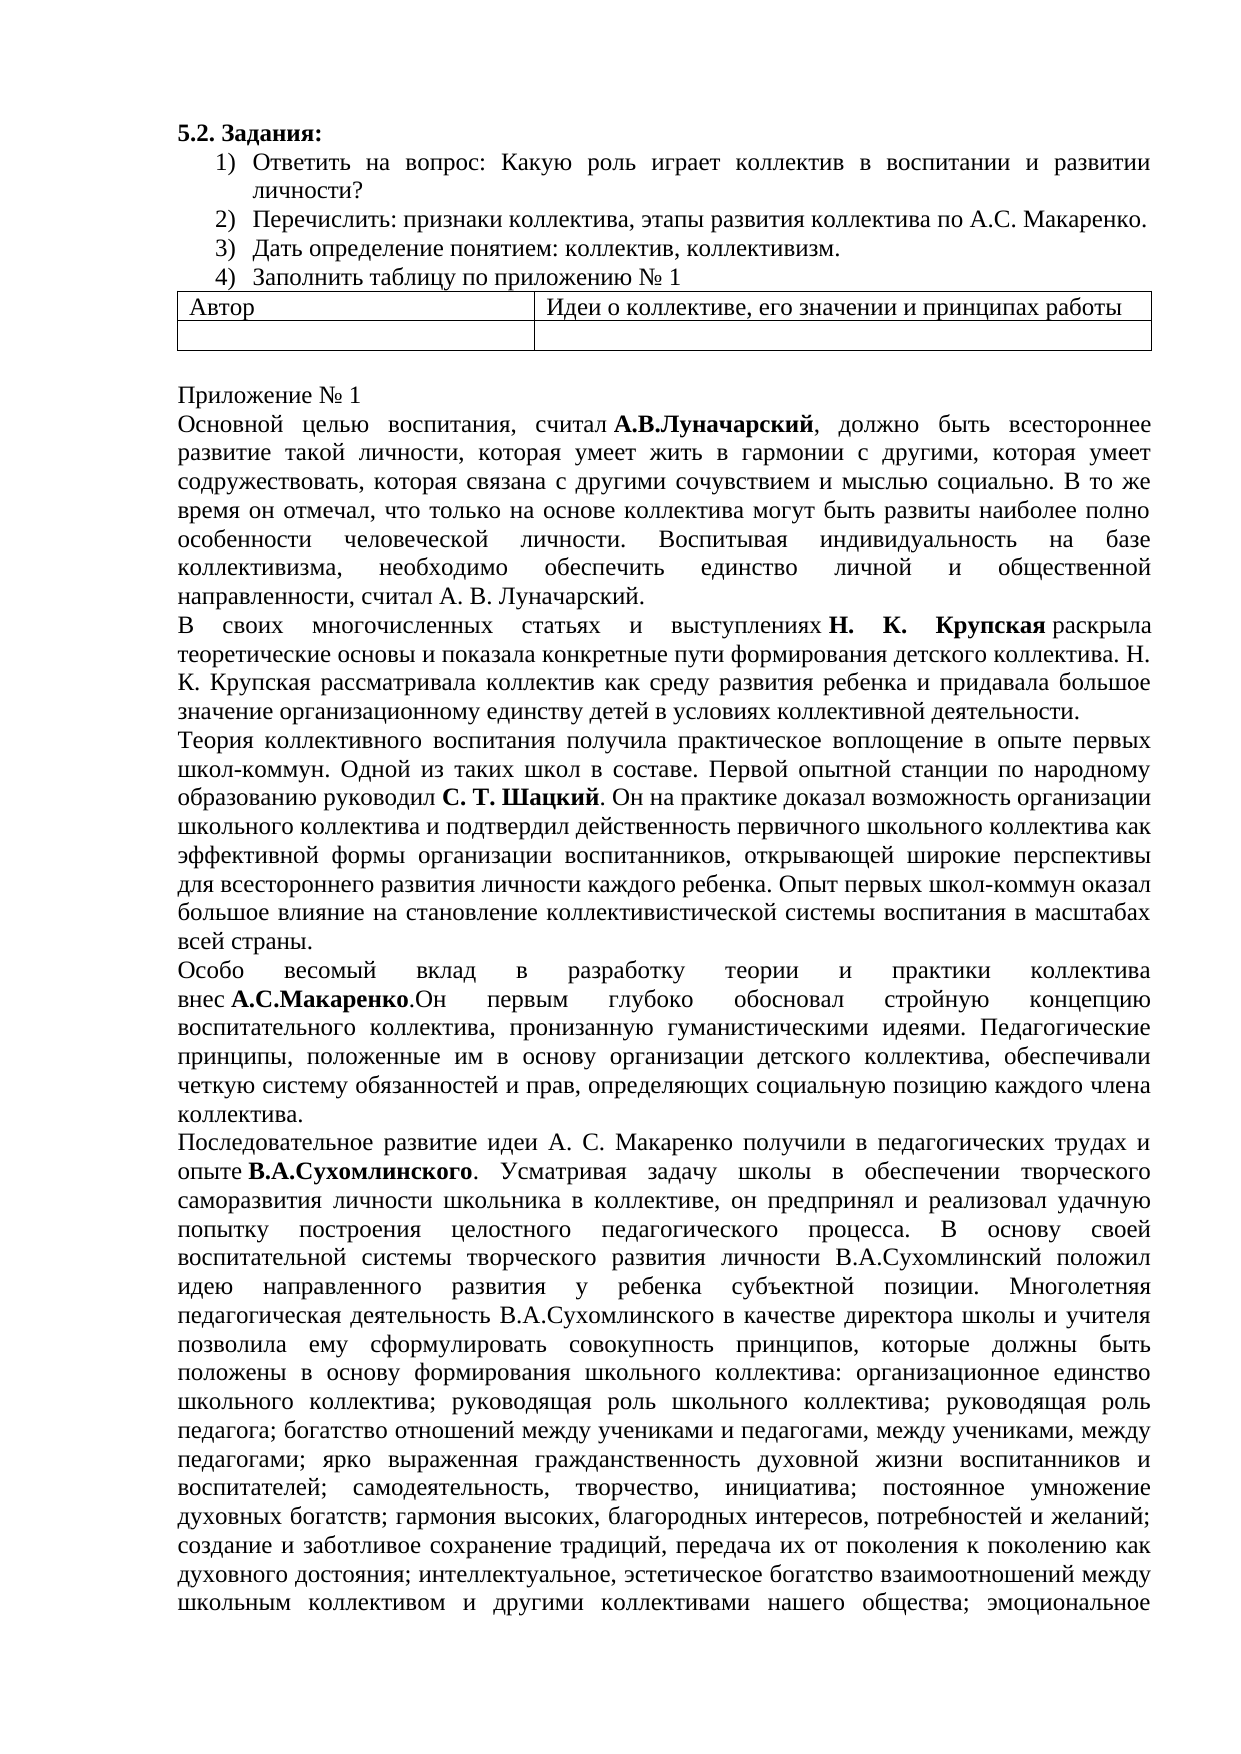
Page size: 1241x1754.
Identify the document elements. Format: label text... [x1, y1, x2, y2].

list Дать определение понятием: коллектив, коллективизм. [215, 233, 1152, 262]
text В своих многочисленных статьях и выступлениях Н. К. Крупская раскрыла теоретические основы и показала конкретные пути формирования детского коллектива. Н. К. Крупская рассматривала коллектив как среду развития ребенка и придавала большое значение организационному единству детей в условиях коллективной деятельности. [177, 610, 1152, 725]
text Приложение № 1 [177, 380, 1152, 409]
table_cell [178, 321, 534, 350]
list Ответить на вопрос: Какую роль играет коллектив в воспитании и развитии личности? [215, 147, 1152, 204]
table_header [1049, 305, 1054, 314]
list Заполнить таблицу по приложению № 1 [215, 262, 1152, 291]
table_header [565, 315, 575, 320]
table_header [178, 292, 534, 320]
text 5.2. Задания: [177, 118, 1152, 147]
text Теория коллективного воспитания получила практическое воплощение в опыте первых школ-коммун. Одной из таких школ в составе. Первой опытной станции по народному образованию руководил С. Т. Шацкий. Он на практике доказал возможность организации школьного коллектива и подтвердил действенность первичного школьного коллектива как эффективной формы организации воспитанников, открывающей широкие перспективы для всестороннего развития личности каждого ребенка. Опыт первых школ-коммун оказал большое влияние на становление коллективистической системы воспитания в масштабах всей страны. [177, 725, 1152, 955]
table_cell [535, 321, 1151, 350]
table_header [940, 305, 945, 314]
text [177, 1127, 1152, 1616]
text Особо весомый вклад в разработку теории и практики коллектива внес А.С.Макаренко.Он первым глубоко обосновал стройную концепцию воспитательного коллектива, пронизанную гуманистическими идеями. Педагогические принципы, положенные им в основу организации детского коллектива, обеспечивали четкую систему обязанностей и прав, определяющих социальную позицию каждого члена коллектива. [177, 955, 1152, 1127]
list Перечислить: признаки коллектива, этапы развития коллектива по А.С. Макаренко. [215, 204, 1152, 233]
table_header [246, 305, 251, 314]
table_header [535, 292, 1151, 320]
text Основной целью воспитания, считал А.В.Луначарский, должно быть всестороннее развитие такой личности, которая умеет жить в гармонии с другими, которая умеет содружествовать, которая связана с другими сочувствием и мыслью социально. В то же время он отмечал, что только на основе коллектива могут быть развиты наиболее полно особенности человеческой личности. Воспитывая индивидуальность на базе коллективизма, необходимо обеспечить единство личной и общественной направленности, считал А. В. Луначарский. [177, 409, 1152, 610]
